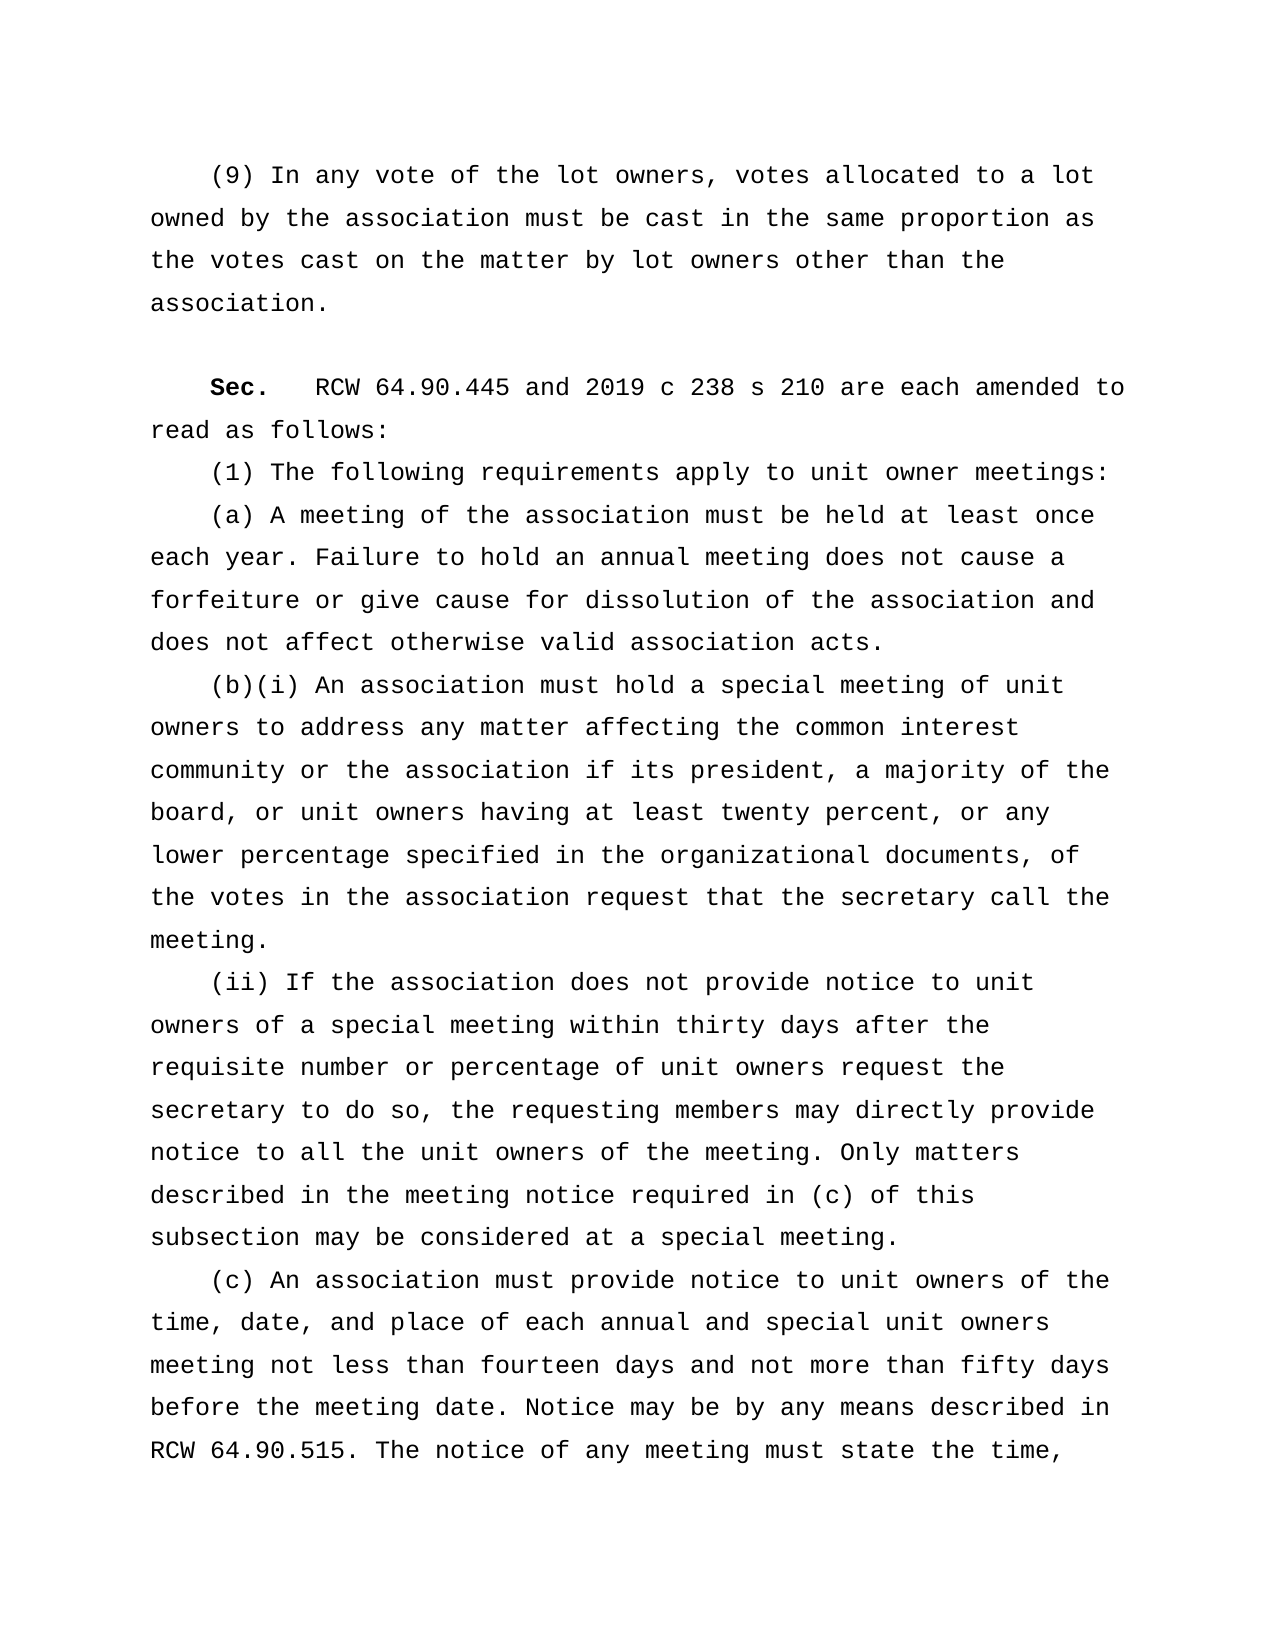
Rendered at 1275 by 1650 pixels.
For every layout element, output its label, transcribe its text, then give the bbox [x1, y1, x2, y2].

text (b)(i) An association must hold a special meeting of unit owners to address any matter affecting the common interest community or the association if its president, a majority of the board, or unit owners having at least twenty percent, or any lower percentage specified in the organizational documents, of the votes in the association request that the secretary call the meeting. [150, 659, 1125, 957]
text (1) The following requirements apply to unit owner meetings: [150, 447, 1125, 489]
text (a) A meeting of the association must be held at least once each year. Failure to hold an annual meeting does not cause a forfeiture or give cause for dissolution of the association and does not affect otherwise valid association acts. [150, 489, 1125, 659]
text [150, 1254, 1125, 1467]
text (ii) If the association does not provide notice to unit owners of a special meeting within thirty days after the requisite number or percentage of unit owners request the secretary to do so, the requesting members may directly provide notice to all the unit owners of the meeting. Only matters described in the meeting notice required in (c) of this subsection may be considered at a special meeting. [150, 957, 1125, 1254]
text (9) In any vote of the lot owners, votes allocated to a lot owned by the association must be cast in the same proportion as the votes cast on the matter by lot owners other than the association. [150, 150, 1125, 320]
text Sec. RCW 64.90.445 and 2019 c 238 s 210 are each amended to read as follows: [150, 362, 1125, 447]
